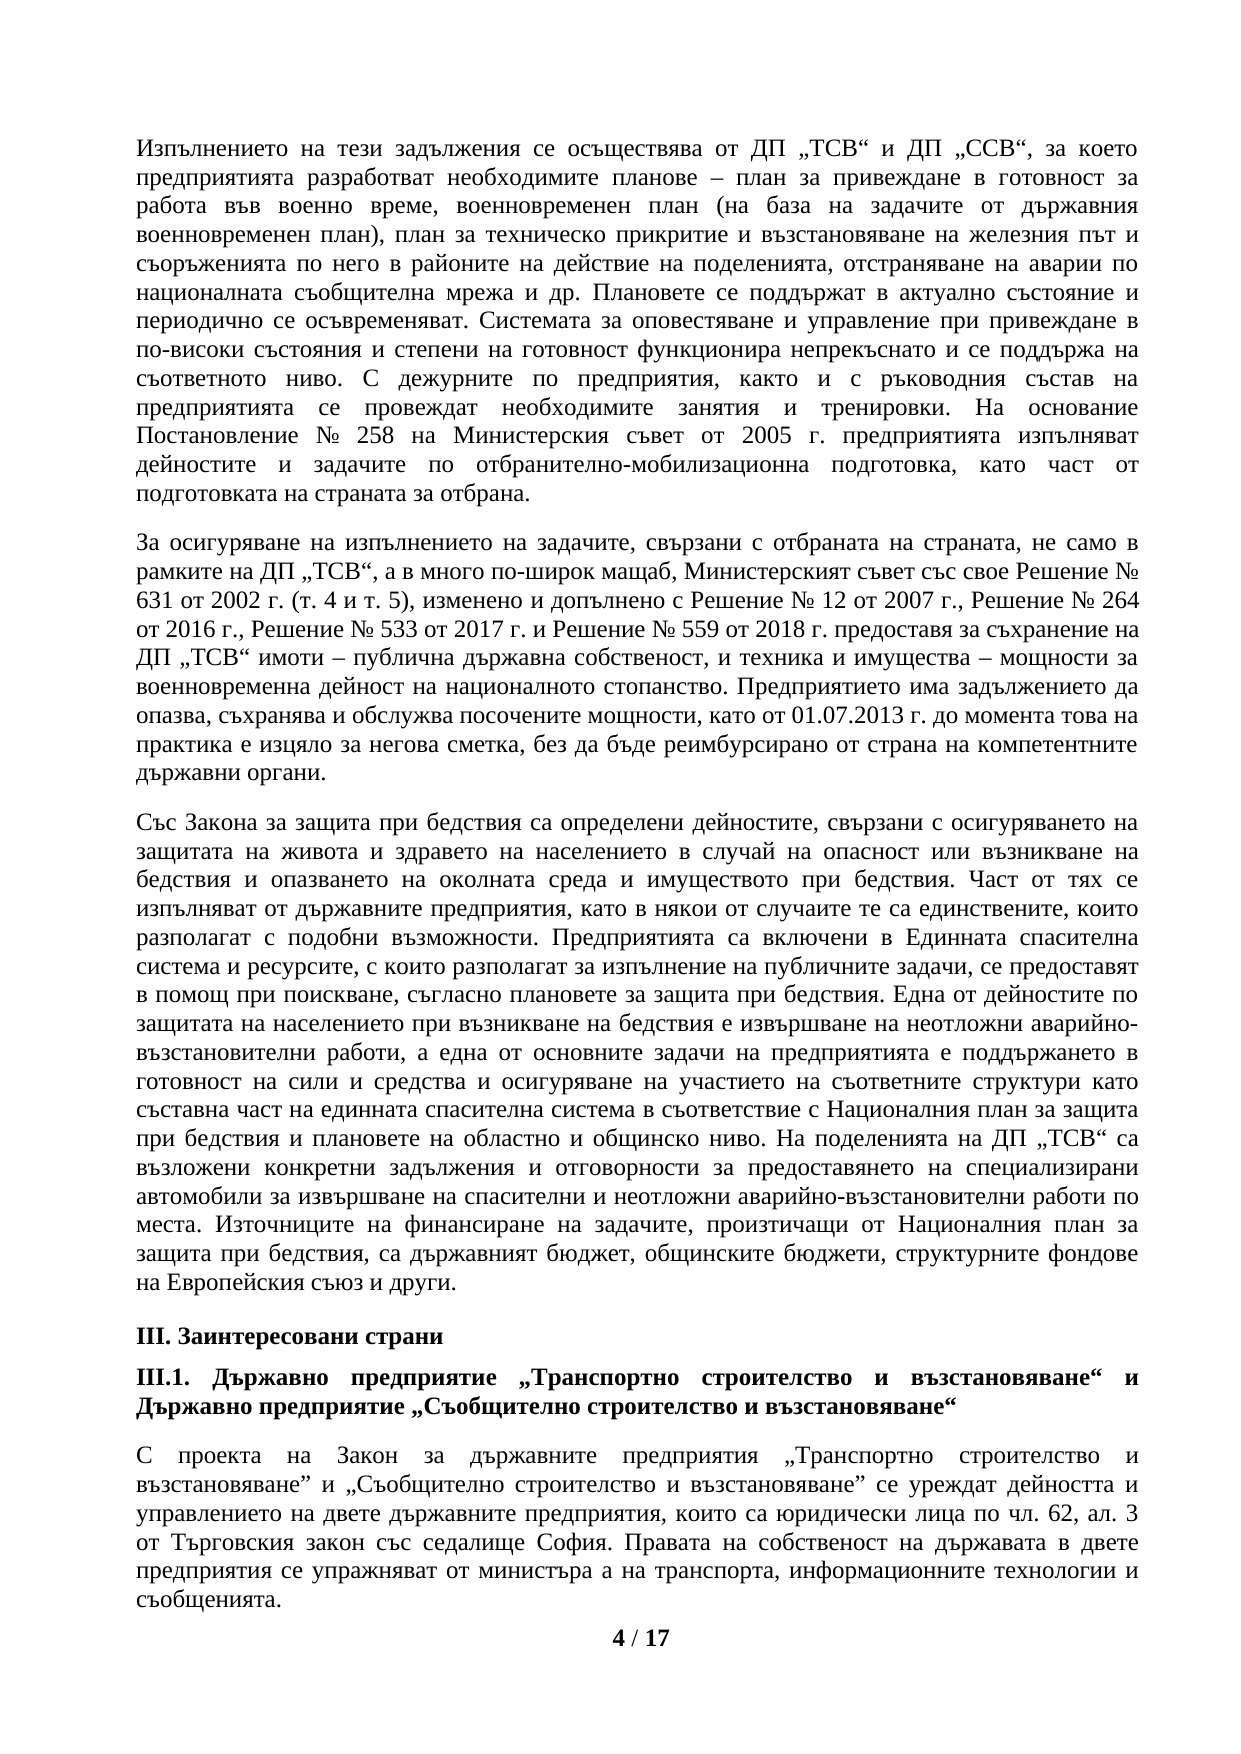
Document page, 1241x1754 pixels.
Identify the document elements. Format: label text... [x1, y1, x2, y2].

text Със Закона за защита при бедствия са определени дейностите, свързани с осигуряването на защитата на живота и здравето на населението в случай на опасност или възникване на бедствия и опазването на околната среда и имуществото при бедствия. Част от тях се изпълняват от държавните предприятия, като в някои от случаите те са единствените, които разполагат с подобни възможности. Предприятията са включени в Единната спасителна система и ресурсите, с които разполагат за изпълнение на публичните задачи, се предоставят в помощ при поискване, съгласно плановете за защита при бедствия. Една от дейностите по защитата на населението при възникване на бедствия е извършване на неотложни аварийно-възстановителни работи, а една от основните задачи на предприятията е поддържането в готовност на сили и средства и осигуряване на участието на съответните структури като съставна част на единната спасителна система в съответствие с Националния план за защита при бедствия и плановете на областно и общинско ниво. На поделенията на ДП „ТСВ“ са възложени конкретни задължения и отговорности за предоставянето на специализирани автомобили за извършване на спасителни и неотложни аварийно-възстановителни работи по места. Източниците на финансиране на задачите, произтичащи от Националния план за защита при бедствия, са държавният бюджет, общинските бюджети, структурните фондове на Европейския съюз и други. [136, 807, 1140, 1296]
text За осигуряване на изпълнението на задачите, свързани с отбраната на страната, не само в рамките на ДП „ТСВ“, а в много по-широк мащаб, Министерският съвет със свое Решение № 631 от 2002 г. (т. 4 и т. 5), изменено и допълнено с Решение № 12 от 2007 г., Решение № 264 от 2016 г., Решение № 533 от 2017 г. и Решение № 559 от 2018 г. предоставя за съхранение на ДП „ТСВ“ имоти – публична държавна собственост, и техника и имущества – мощности за военновременна дейност на националното стопанство. Предприятието има задължението да опазва, съхранява и обслужва посочените мощности, като от 01.07.2013 г. до момента това на практика е изцяло за негова сметка, без да бъде реимбурсирано от страна на компетентните държавни органи. [136, 527, 1140, 786]
text III.1. Държавно предприятие „Транспортно строителство и възстановяване“ и Държавно предприятие „Съобщително строителство и възстановяване“ [136, 1362, 1140, 1419]
text С проекта на Закон за държавните предприятия „Транспортно строителство и възстановяване” и „Съобщително строителство и възстановяване” се уреждат дейността и управлението на двете държавните предприятия, които са юридически лица по чл. 62, ал. 3 от Търговския закон със седалище София. Правата на собственост на държавата в двете предприятия се упражняват от министъра а на транспорта, информационните технологии и съобщенията. [136, 1440, 1140, 1613]
subtitle III. Заинтересовани страни [136, 1321, 1140, 1349]
text Изпълнението на тези задължения се осъществява от ДП „ТСВ“ и ДП „ССВ“, за което предприятията разработват необходимите планове – план за привеждане в готовност за работа във военно време, военновременен план (на база на задачите от държавния военновременен план), план за техническо прикритие и възстановяване на железния път и съоръженията по него в районите на действие на поделенията, отстраняване на аварии по националната съобщителна мрежа и др. Плановете се поддържат в актуално състояние и периодично се осъвременяват. Системата за оповестяване и управление при привеждане в по-високи състояния и степени на готовност функционира непрекъснато и се поддържа на съответното ниво. С дежурните по предприятия, както и с ръководния състав на предприятията се провеждат необходимите занятия и тренировки. На основание Постановление № 258 на Министерския съвет от 2005 г. предприятията изпълняват дейностите и задачите по отбранително-мобилизационна подготовка, като част от подготовката на страната за отбрана. [136, 133, 1140, 507]
